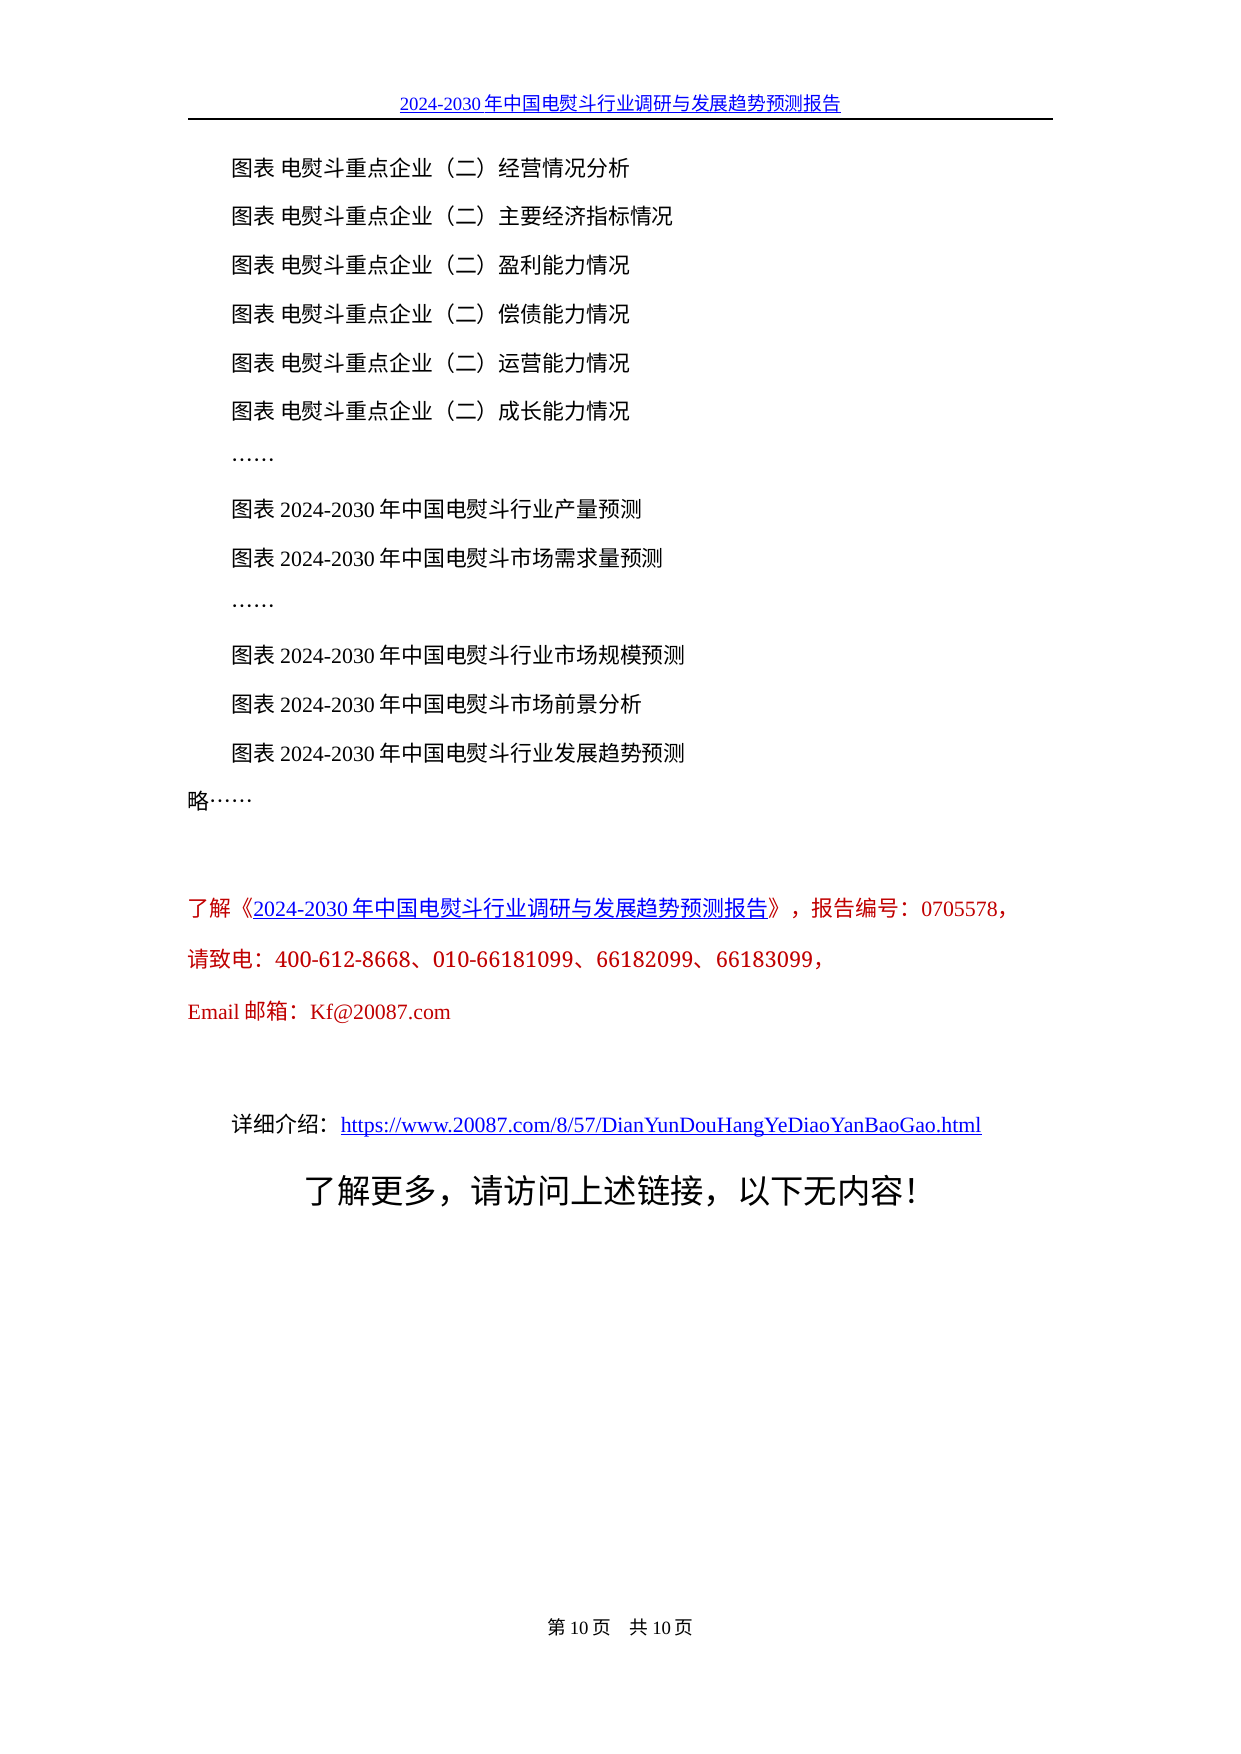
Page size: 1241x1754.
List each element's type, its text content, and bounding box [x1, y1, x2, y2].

text 了解《2024-2030年中国电熨斗行业调研与发展趋势预测报告》，报告编号：0705578， [187, 890, 1053, 923]
text Email邮箱：Kf@20087.com [187, 993, 1053, 1026]
text 详细介绍：https://www.20087.com/8/57/DianYunDouHangYeDiaoYanBaoGao.html [187, 1106, 1053, 1139]
title 了解更多，请访问上述链接，以下无内容！ [187, 1156, 1053, 1221]
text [187, 150, 1053, 816]
text 请致电：400-612-8668、010-66181099、66182099、66183099， [187, 942, 1053, 974]
